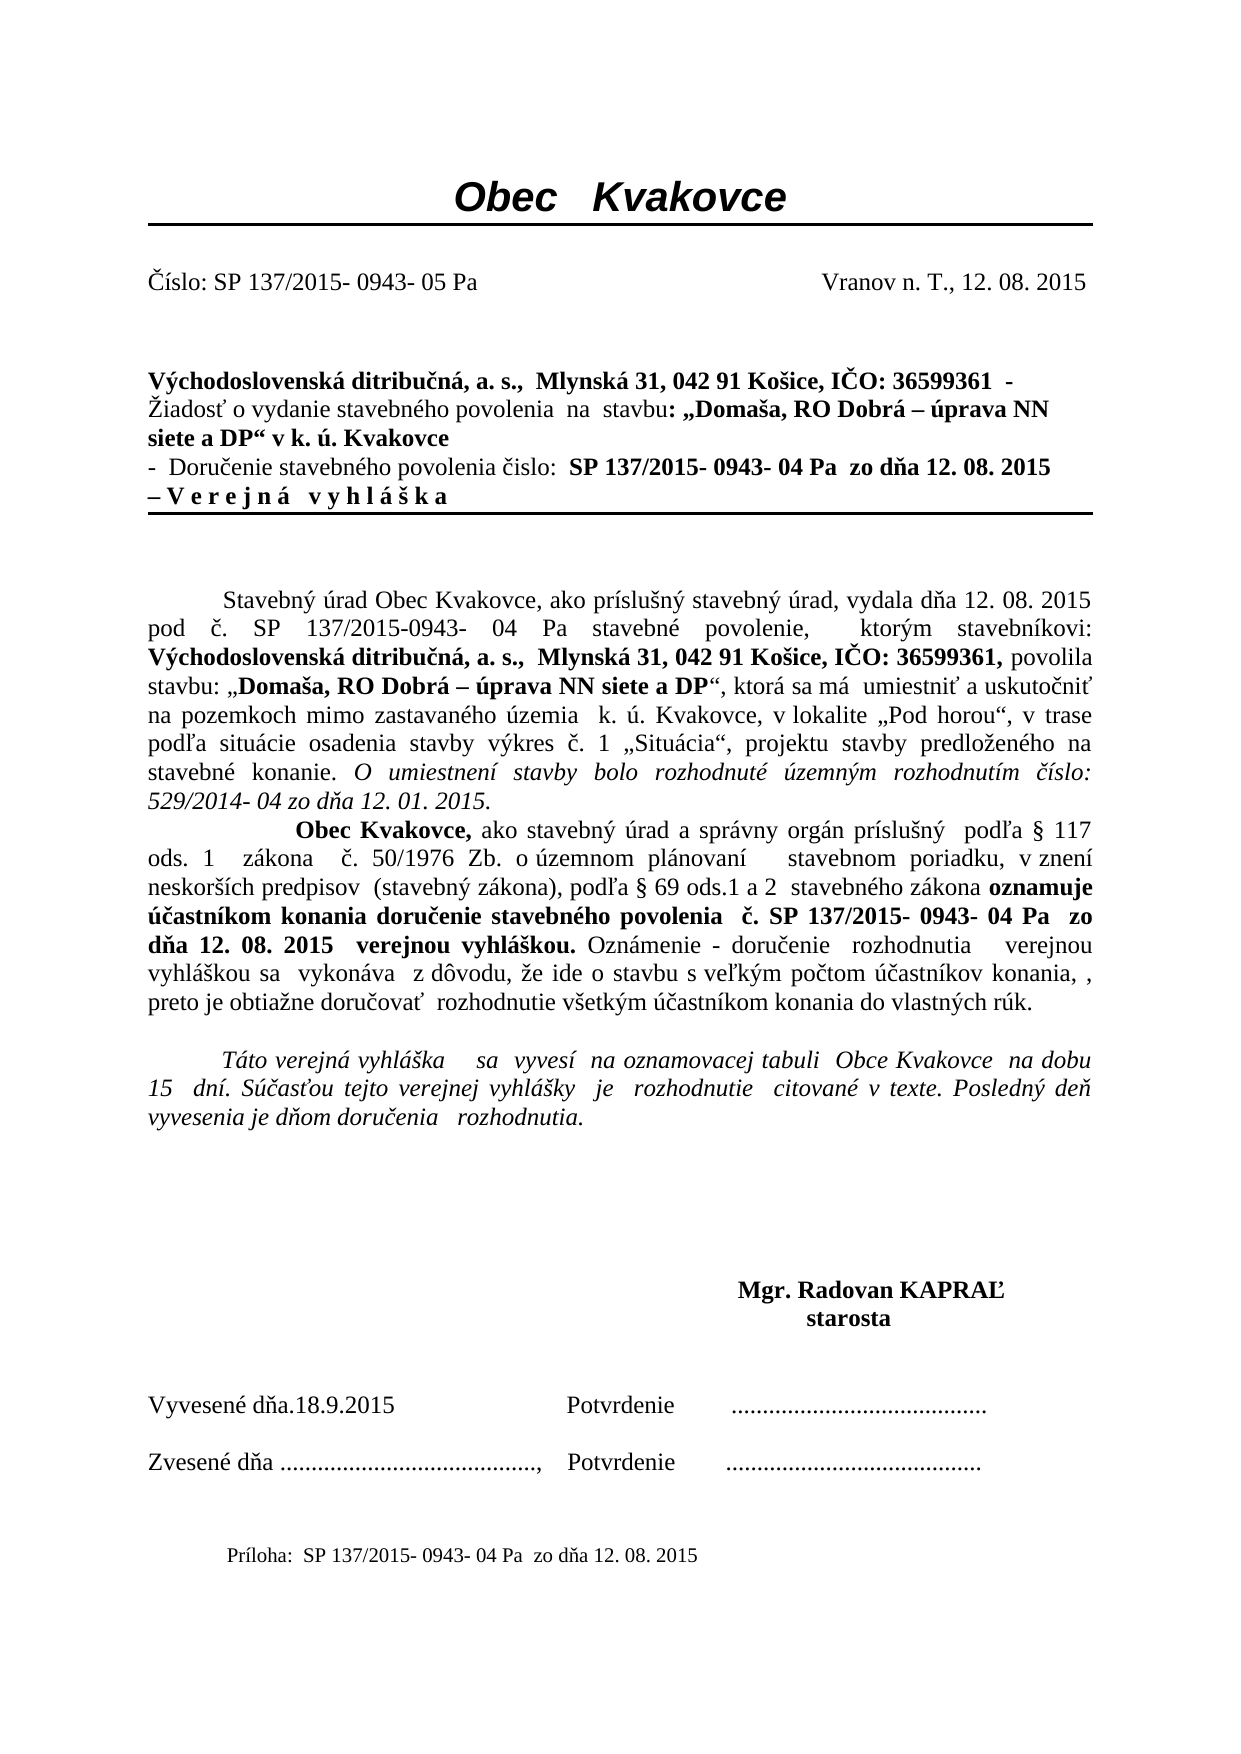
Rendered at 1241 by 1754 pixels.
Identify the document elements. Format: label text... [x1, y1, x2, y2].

text Obec Kvakovce, ako stavebný úrad a správny orgán príslušný podľa § 117 ods. 1 zákona č. 50/1976 Zb. o územnom plánovaní stavebnom poriadku, v znení neskorších predpisov (stavebný zákona), podľa § 69 ods.1 a 2 stavebného zákona oznamuje účastníkom konania doručenie stavebného povolenia č. SP 137/2015- 0943- 04 Pa zo dňa 12. 08. 2015 verejnou vyhláškou. Oznámenie - doručenie rozhodnutia verejnou vyhláškou sa vykonáva z dôvodu, že ide o stavbu s veľkým počtom účastníkov konania, , preto je obtiažne doručovať rozhodnutie všetkým účastníkom konania do vlastných rúk. [148, 815, 1093, 1016]
text Zvesené dňa ........................................., Potvrdenie ......................................... [148, 1447, 1093, 1476]
text Mgr. Radovan KAPRAĽ starosta [148, 1275, 1093, 1332]
text Východoslovenská ditribučná, a. s., Mlynská 31, 042 91 Košice, IČO: 36599361 - Žiadosť o vydanie stavebného povolenia na stavbu: „Domaša, RO Dobrá – úprava NN siete a DP“ v k. ú. Kvakovce [148, 366, 1093, 452]
text – V e r e j n á v y h l á š k a [148, 481, 1093, 512]
text Táto verejná vyhláška sa vyvesí na oznamovacej tabuli Obce Kvakovce na dobu 15 dní. Súčasťou tejto verejnej vyhlášky je rozhodnutie citované v texte. Posledný deň vyvesenia je dňom doručenia rozhodnutia. [148, 1045, 1093, 1131]
subtitle - Doručenie stavebného povolenia čislo: SP 137/2015- 0943- 04 Pa zo dňa 12. 08. 2015 [148, 452, 1093, 481]
text Vyvesené dňa.18.9.2015 Potvrdenie ......................................... [148, 1390, 1093, 1418]
text Príloha: SP 137/2015- 0943- 04 Pa zo dňa 12. 08. 2015 [148, 1543, 1093, 1567]
text Stavebný úrad Obec Kvakovce, ako príslušný stavebný úrad, vydala dňa 12. 08. 2015 pod č. SP 137/2015-0943- 04 Pa stavebné povolenie, ktorým stavebníkovi: Východoslovenská ditribučná, a. s., Mlynská 31, 042 91 Košice, IČO: 36599361, povolila stavbu: „Domaša, RO Dobrá – úprava NN siete a DP“, ktorá sa má umiestniť a uskutočniť na pozemkoch mimo zastavaného územia k. ú. Kvakovce, v lokalite „Pod horou“, v trase podľa situácie osadenia stavby výkres č. 1 „Situácia“, projektu stavby predloženého na stavebné konanie. O umiestnení stavby bolo rozhodnuté územným rozhodnutím číslo: 529/2014- 04 zo dňa 12. 01. 2015. [148, 585, 1093, 815]
text Číslo: SP 137/2015- 0943- 05 Pa Vranov n. T., 12. 08. 2015 [148, 267, 1093, 296]
text Obec Kvakovce [148, 173, 1093, 223]
